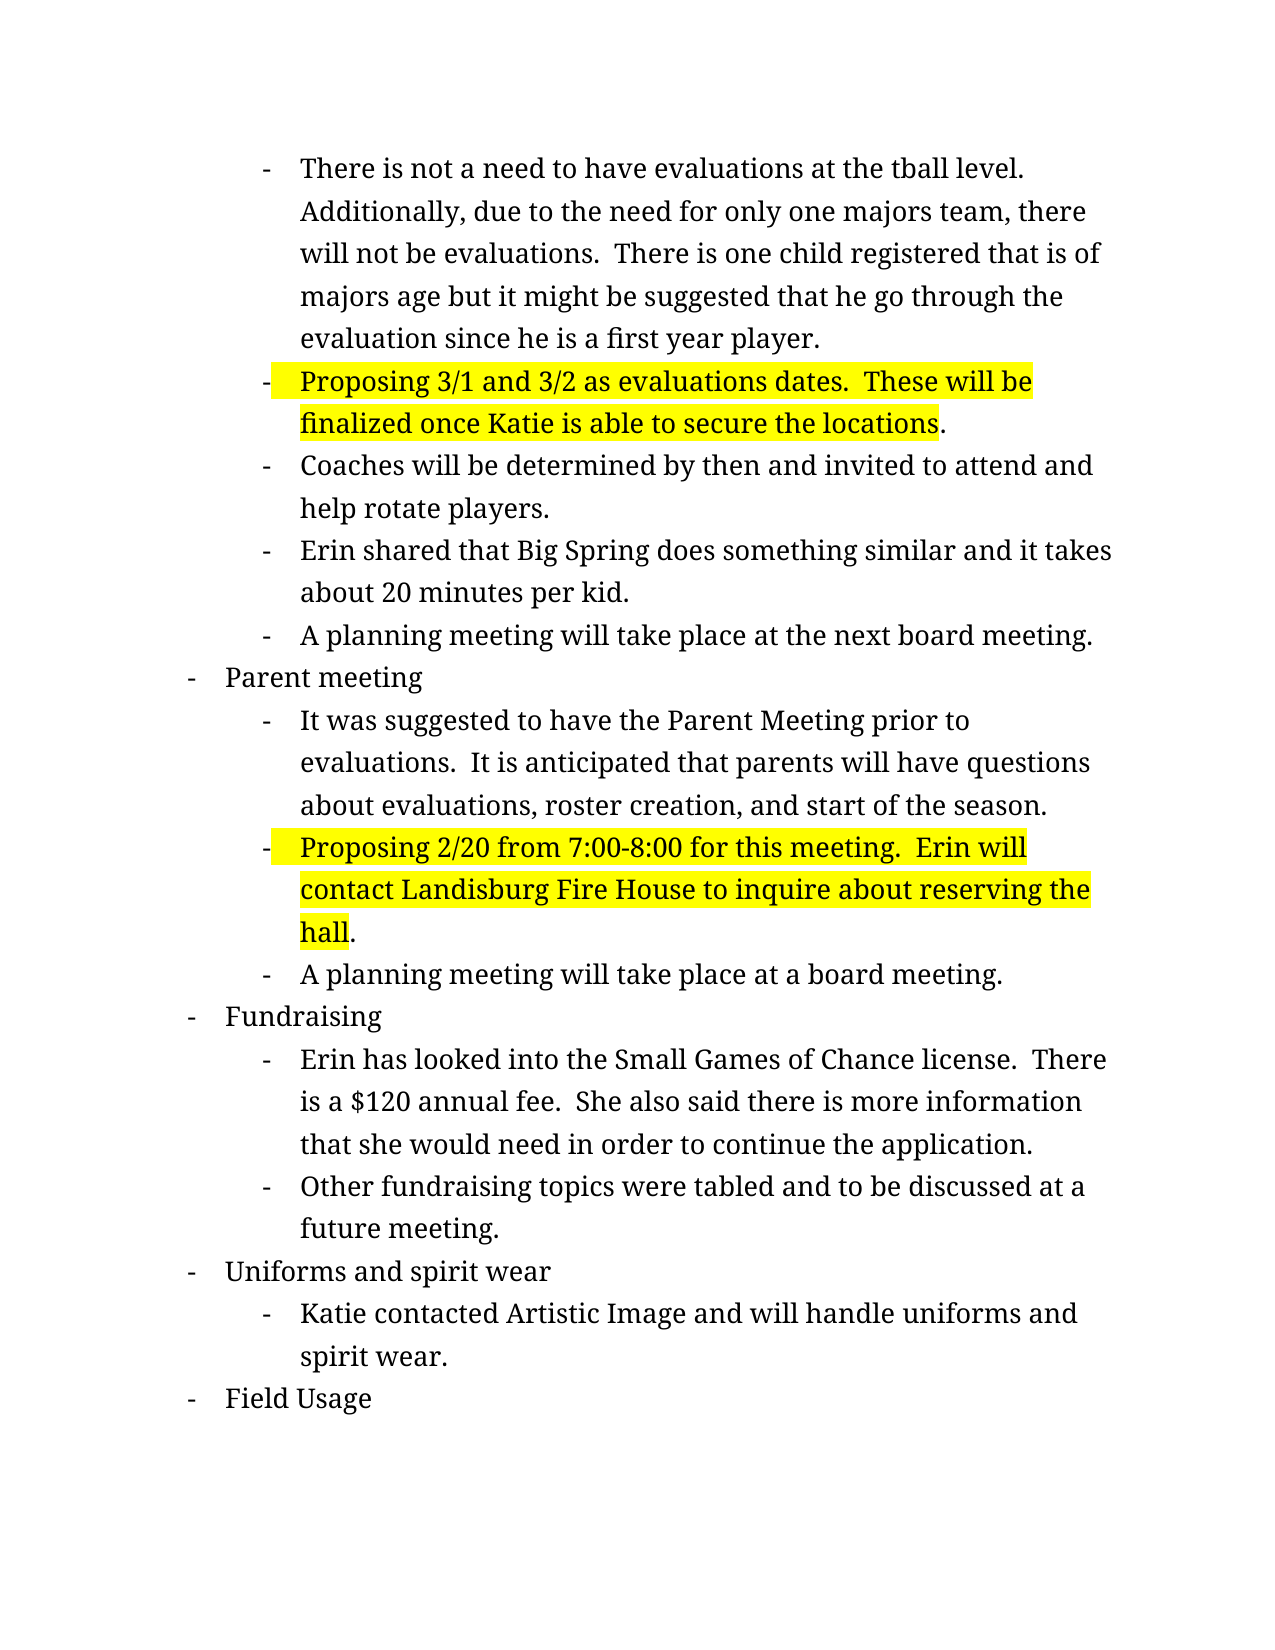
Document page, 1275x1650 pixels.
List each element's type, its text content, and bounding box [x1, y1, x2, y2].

list Proposing 2/20 from 7:00-8:00 for this meeting. Erin will contact Landisburg Fire House to inquire about reserving the hall. [262, 828, 1125, 950]
list Katie contacted Artistic Image and will handle uniforms and spirit wear. [262, 1295, 1125, 1374]
list Fundraising [187, 998, 1125, 1035]
list Field Usage [187, 1379, 1125, 1416]
list Other fundraising topics were tabled and to be discussed at a future meeting. [262, 1167, 1125, 1247]
list Erin has looked into the Small Games of Chance license. There is a $120 annual fee. She also said there is more information that she would need in order to continue the application. [262, 1040, 1125, 1162]
list Erin shared that Big Spring does something similar and it takes about 20 minutes per kid. [262, 532, 1125, 611]
list It was suggested to have the Parent Meeting prior to evaluations. It is anticipated that parents will have questions about evaluations, roster creation, and start of the season. [262, 701, 1125, 823]
list There is not a need to have evaluations at the tball level. Additionally, due to the need for only one majors team, there will not be evaluations. There is one child registered that is of majors age but it might be suggested that he go through the evaluation since he is a first year player. [262, 150, 1125, 356]
list Coaches will be determined by then and invited to attend and help rotate players. [262, 447, 1125, 526]
list A planning meeting will take place at the next board meeting. [262, 616, 1125, 653]
list Parent meeting [187, 659, 1125, 696]
list A planning meeting will take place at a board meeting. [262, 956, 1125, 992]
list Uniforms and spirit wear [187, 1252, 1125, 1289]
list Proposing 3/1 and 3/2 as evaluations dates. These will be finalized once Katie is able to secure the locations. [262, 362, 1125, 441]
